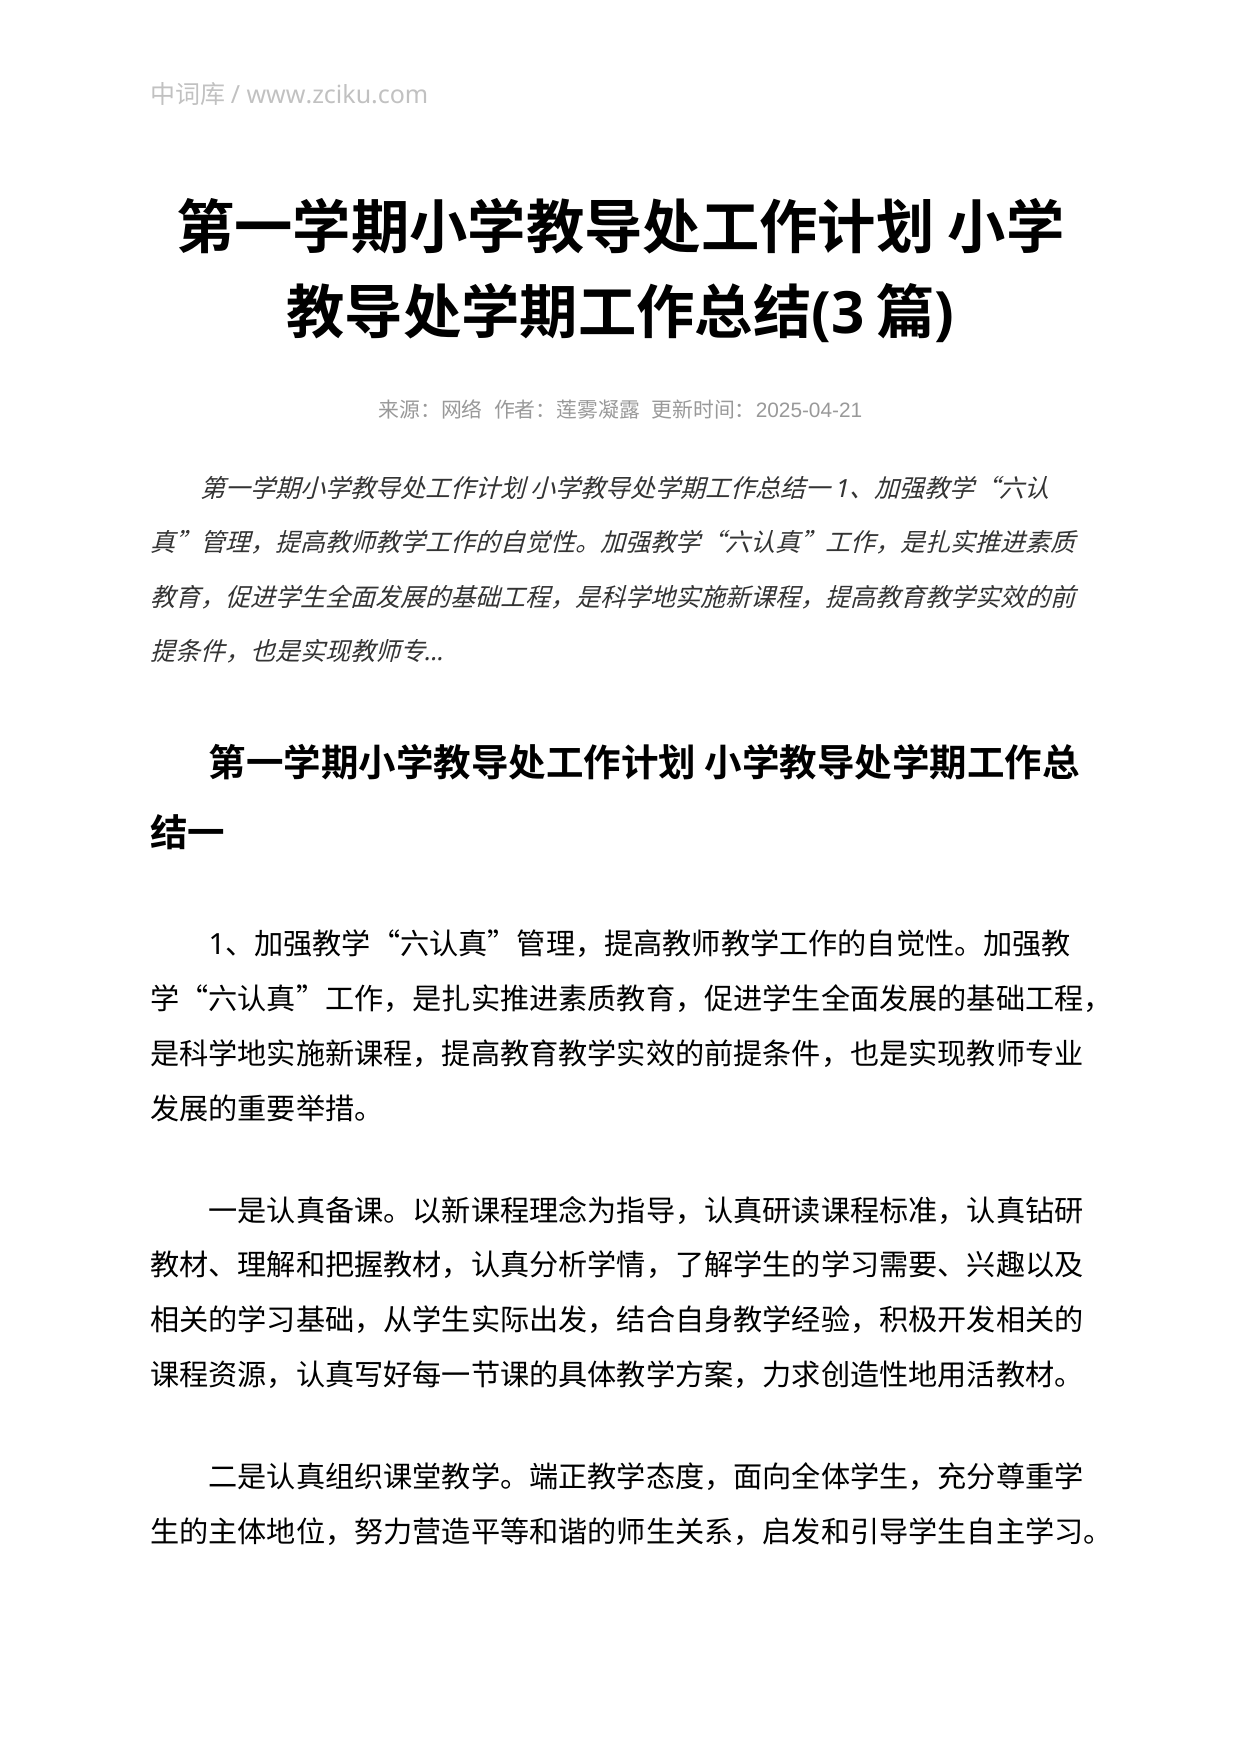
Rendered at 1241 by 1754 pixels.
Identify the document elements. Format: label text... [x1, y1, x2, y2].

text 来源：网络 作者：莲雾凝露 更新时间：2025-04-21 [150, 397, 1090, 421]
text 1、加强教学“六认真”管理，提高教师教学工作的自觉性。加强教学“六认真”工作，是扎实推进素质教育，促进学生全面发展的基础工程，是科学地实施新课程，提高教育教学实效的前提条件，也是实现教师专业发展的重要举措。 [150, 921, 1090, 1128]
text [150, 1453, 1090, 1551]
text 一是认真备课。以新课程理念为指导，认真研读课程标准，认真钻研教材、理解和把握教材，认真分析学情，了解学生的学习需要、兴趣以及相关的学习基础，从学生实际出发，结合自身教学经验，积极开发相关的课程资源，认真写好每一节课的具体教学方案，力求创造性地用活教材。 [150, 1187, 1090, 1394]
subtitle 第一学期小学教导处工作计划 小学教导处学期工作总结(3篇) [150, 181, 1090, 351]
text 第一学期小学教导处工作计划 小学教导处学期工作总结一 [150, 733, 1090, 857]
text 第一学期小学教导处工作计划 小学教导处学期工作总结一1、加强教学“六认真”管理，提高教师教学工作的自觉性。加强教学“六认真”工作，是扎实推进素质教育，促进学生全面发展的基础工程，是科学地实施新课程，提高教育教学实效的前提条件，也是实现教师专... [150, 468, 1090, 668]
